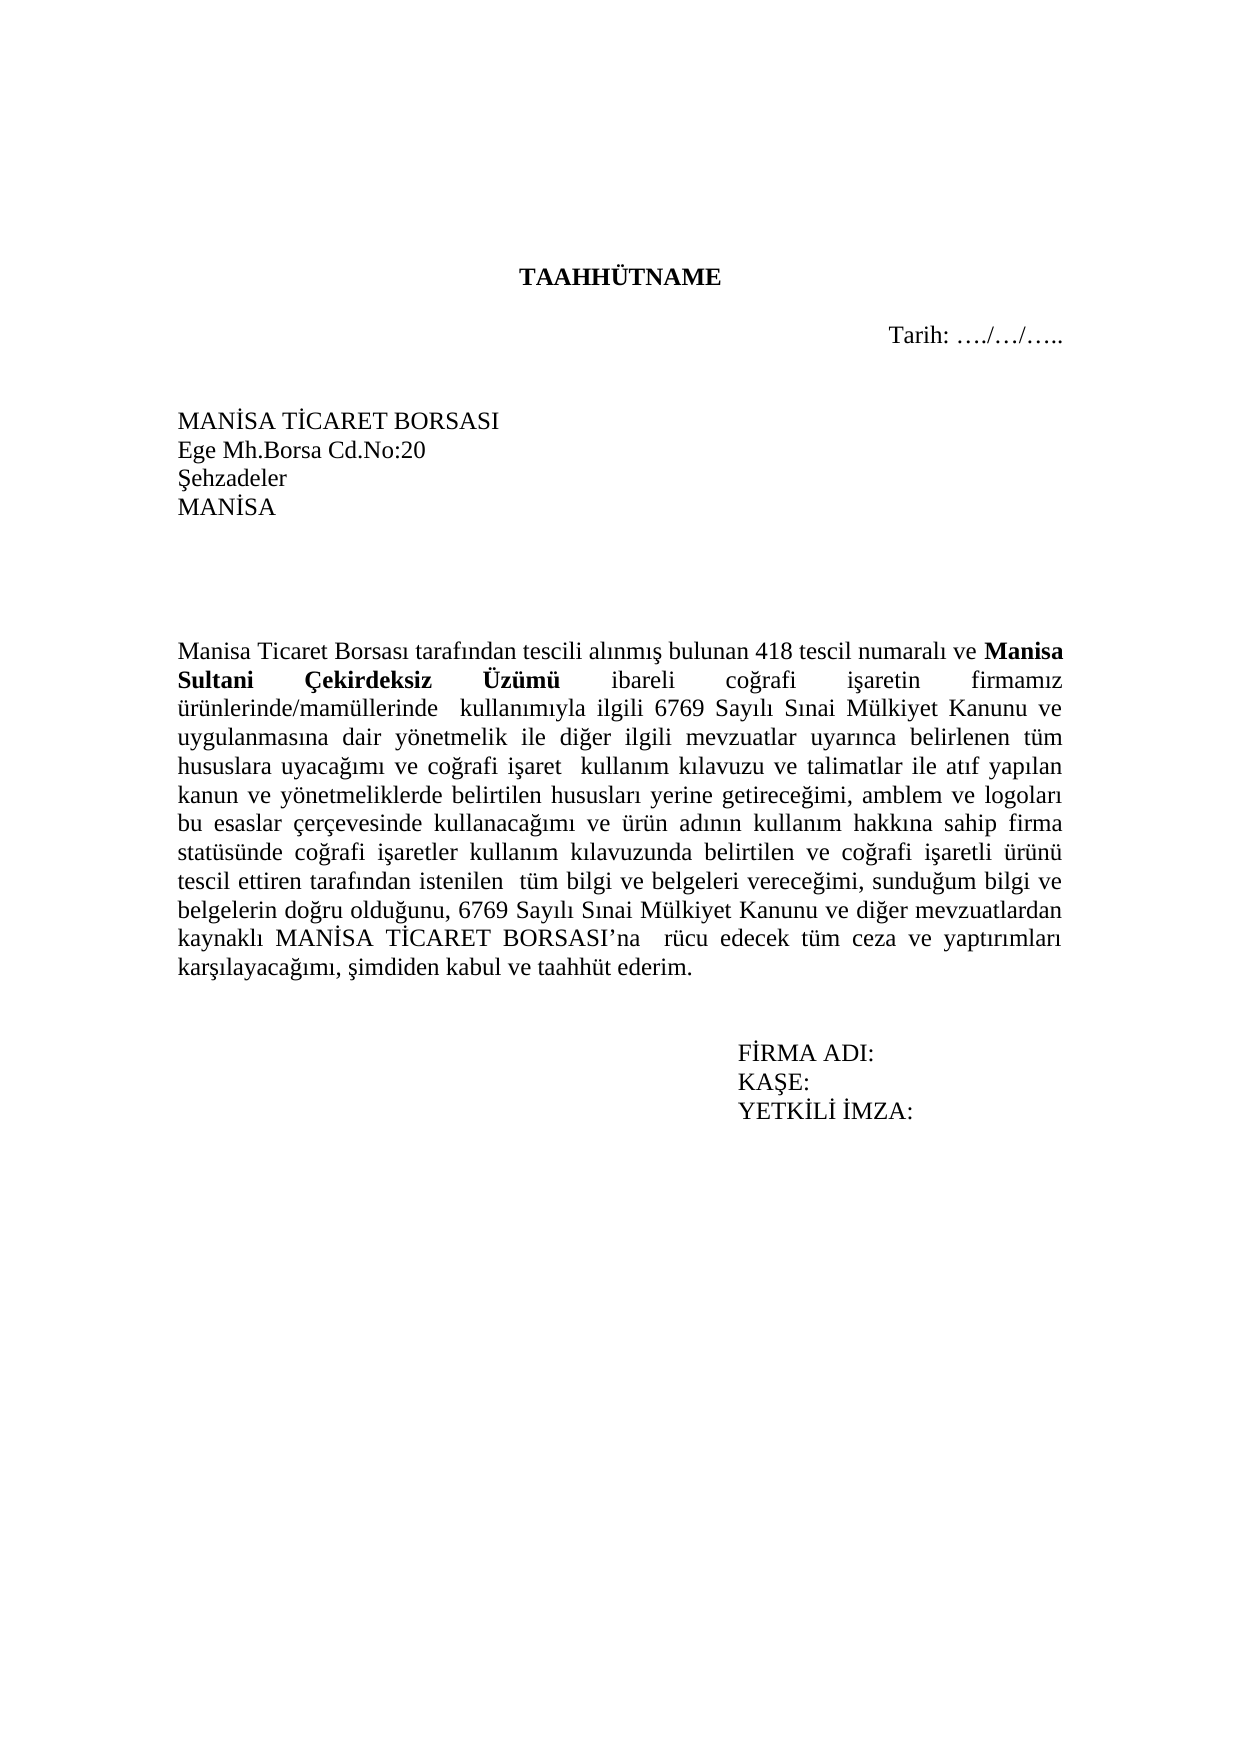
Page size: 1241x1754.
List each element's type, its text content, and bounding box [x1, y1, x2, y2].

text FİRMA ADI: [693, 1038, 1063, 1067]
text MANİSA [177, 492, 1063, 521]
text YETKİLİ İMZA: [693, 1096, 1063, 1125]
text TAAHHÜTNAME [177, 262, 1063, 291]
text KAŞE: [693, 1067, 1063, 1096]
text MANİSA TİCARET BORSASI [177, 406, 1063, 435]
text Şehzadeler [177, 463, 1063, 492]
text Ege Mh.Borsa Cd.No:20 [177, 435, 1063, 463]
text Tarih: …./…/….. [177, 320, 1063, 348]
text Manisa Ticaret Borsası tarafından tescili alınmış bulunan 418 tescil numaralı ve Manisa Sultani Çekirdeksiz Üzümü ibareli coğrafi işaretin firmamız ürünlerinde/mamüllerinde kullanımıyla ilgili 6769 Sayılı Sınai Mülkiyet Kanunu ve uygulanmasına dair yönetmelik ile diğer ilgili mevzuatlar uyarınca belirlenen tüm hususlara uyacağımı ve coğrafi işaret kullanım kılavuzu ve talimatlar ile atıf yapılan kanun ve yönetmeliklerde belirtilen hususları yerine getireceğimi, amblem ve logoları bu esaslar çerçevesinde kullanacağımı ve ürün adının kullanım hakkına sahip firma statüsünde coğrafi işaretler kullanım kılavuzunda belirtilen ve coğrafi işaretli ürünü tescil ettiren tarafından istenilen tüm bilgi ve belgeleri vereceğimi, sunduğum bilgi ve belgelerin doğru olduğunu, 6769 Sayılı Sınai Mülkiyet Kanunu ve diğer mevzuatlardan kaynaklı MANİSA TİCARET BORSASI’na rücu edecek tüm ceza ve yaptırımları karşılayacağımı, şimdiden kabul ve taahhüt ederim. [177, 636, 1063, 981]
